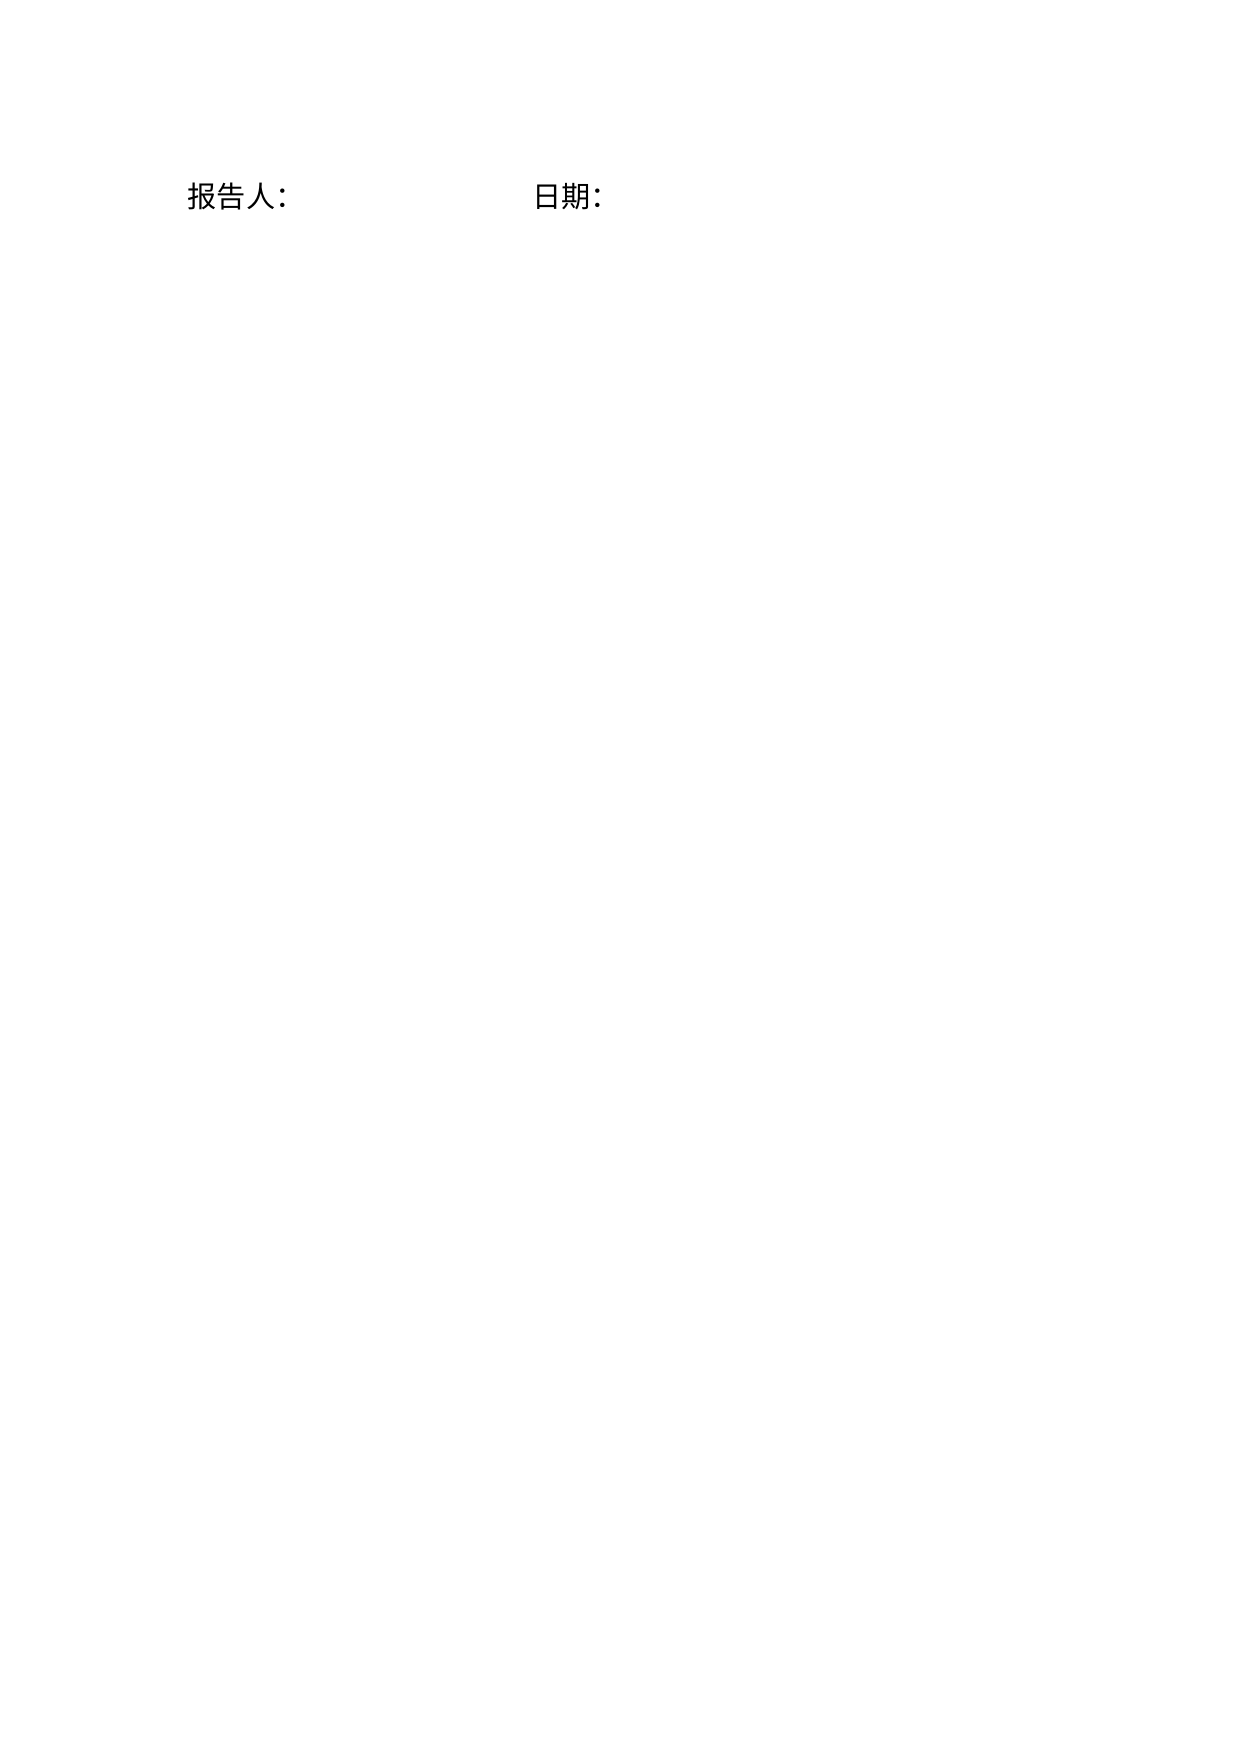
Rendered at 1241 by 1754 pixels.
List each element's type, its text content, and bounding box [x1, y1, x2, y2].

text 报告人： 日期： [187, 162, 1053, 227]
